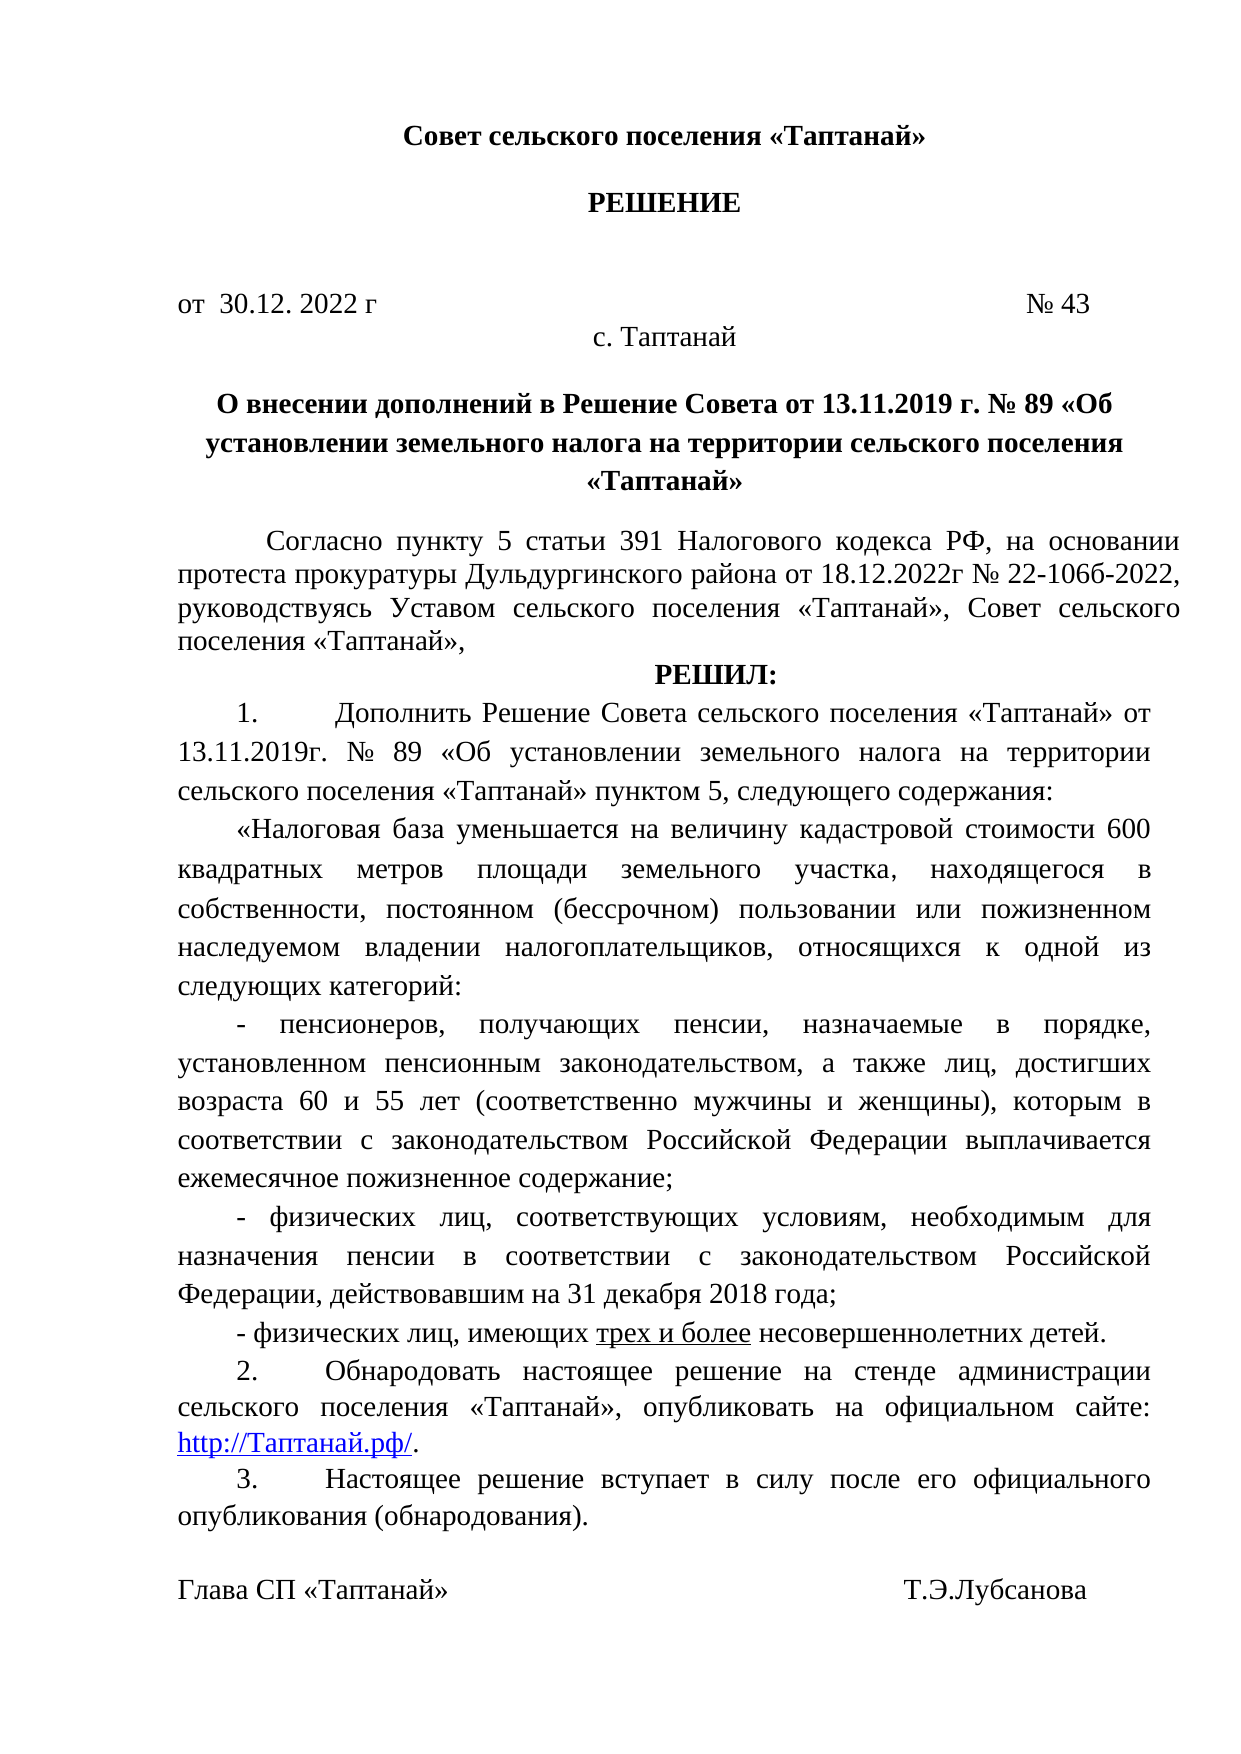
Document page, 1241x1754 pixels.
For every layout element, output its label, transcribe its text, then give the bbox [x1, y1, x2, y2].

text Глава СП «Таптанай» Т.Э.Лубсанова [177, 1572, 1152, 1606]
text с. Таптанай [177, 319, 1152, 353]
text О внесении дополнений в Решение Совета от 13.11.2019 г. № 89 «Об установлении земельного налога на территории сельского поселения «Таптанай» [177, 386, 1152, 497]
text Согласно пункту 5 статьи 391 Налогового кодекса РФ, на основании протеста прокуратуры Дульдургинского района от 18.12.2022г № 22-106б-2022, руководствуясь Уставом сельского поселения «Таптанай», Совет сельского поселения «Таптанай», [177, 523, 1181, 657]
text - физических лиц, имеющих трех и более несовершеннолетних детей. [177, 1315, 1152, 1348]
text - пенсионеров, получающих пенсии, назначаемые в порядке, установленном пенсионным законодательством, а также лиц, достигших возраста 60 и 55 лет (соответственно мужчины и женщины), которым в соответствии с законодательством Российской Федерации выплачивается ежемесячное пожизненное содержание; [177, 1006, 1152, 1194]
text РЕШЕНИЕ [177, 185, 1152, 219]
text - физических лиц, соответствующих условиям, необходимым для назначения пенсии в соответствии с законодательством Российской Федерации, действовавшим на 31 декабря 2018 года; [177, 1199, 1152, 1310]
list Обнародовать настоящее решение на стенде администрации сельского поселения «Таптанай», опубликовать на официальном сайте: http://Таптанай.рф/. [177, 1353, 1152, 1459]
text Совет сельского поселения «Таптанай» [177, 118, 1152, 152]
list Дополнить Решение Совета сельского поселения «Таптанай» от 13.11.2019г. № 89 «Об установлении земельного налога на территории сельского поселения «Таптанай» пунктом 5, следующего содержания: [177, 696, 1152, 806]
text «Налоговая база уменьшается на величину кадастровой стоимости 600 квадратных метров площади земельного участка, находящегося в собственности, постоянном (бессрочном) пользовании или пожизненном наследуемом владении налогоплательщиков, относящихся к одной из следующих категорий: [177, 811, 1152, 1001]
list Настоящее решение вступает в силу после его официального опубликования (обнародования). [177, 1462, 1152, 1531]
text от 30.12. 2022 г № 43 [177, 286, 1152, 319]
text РЕШИЛ: [177, 657, 1181, 691]
